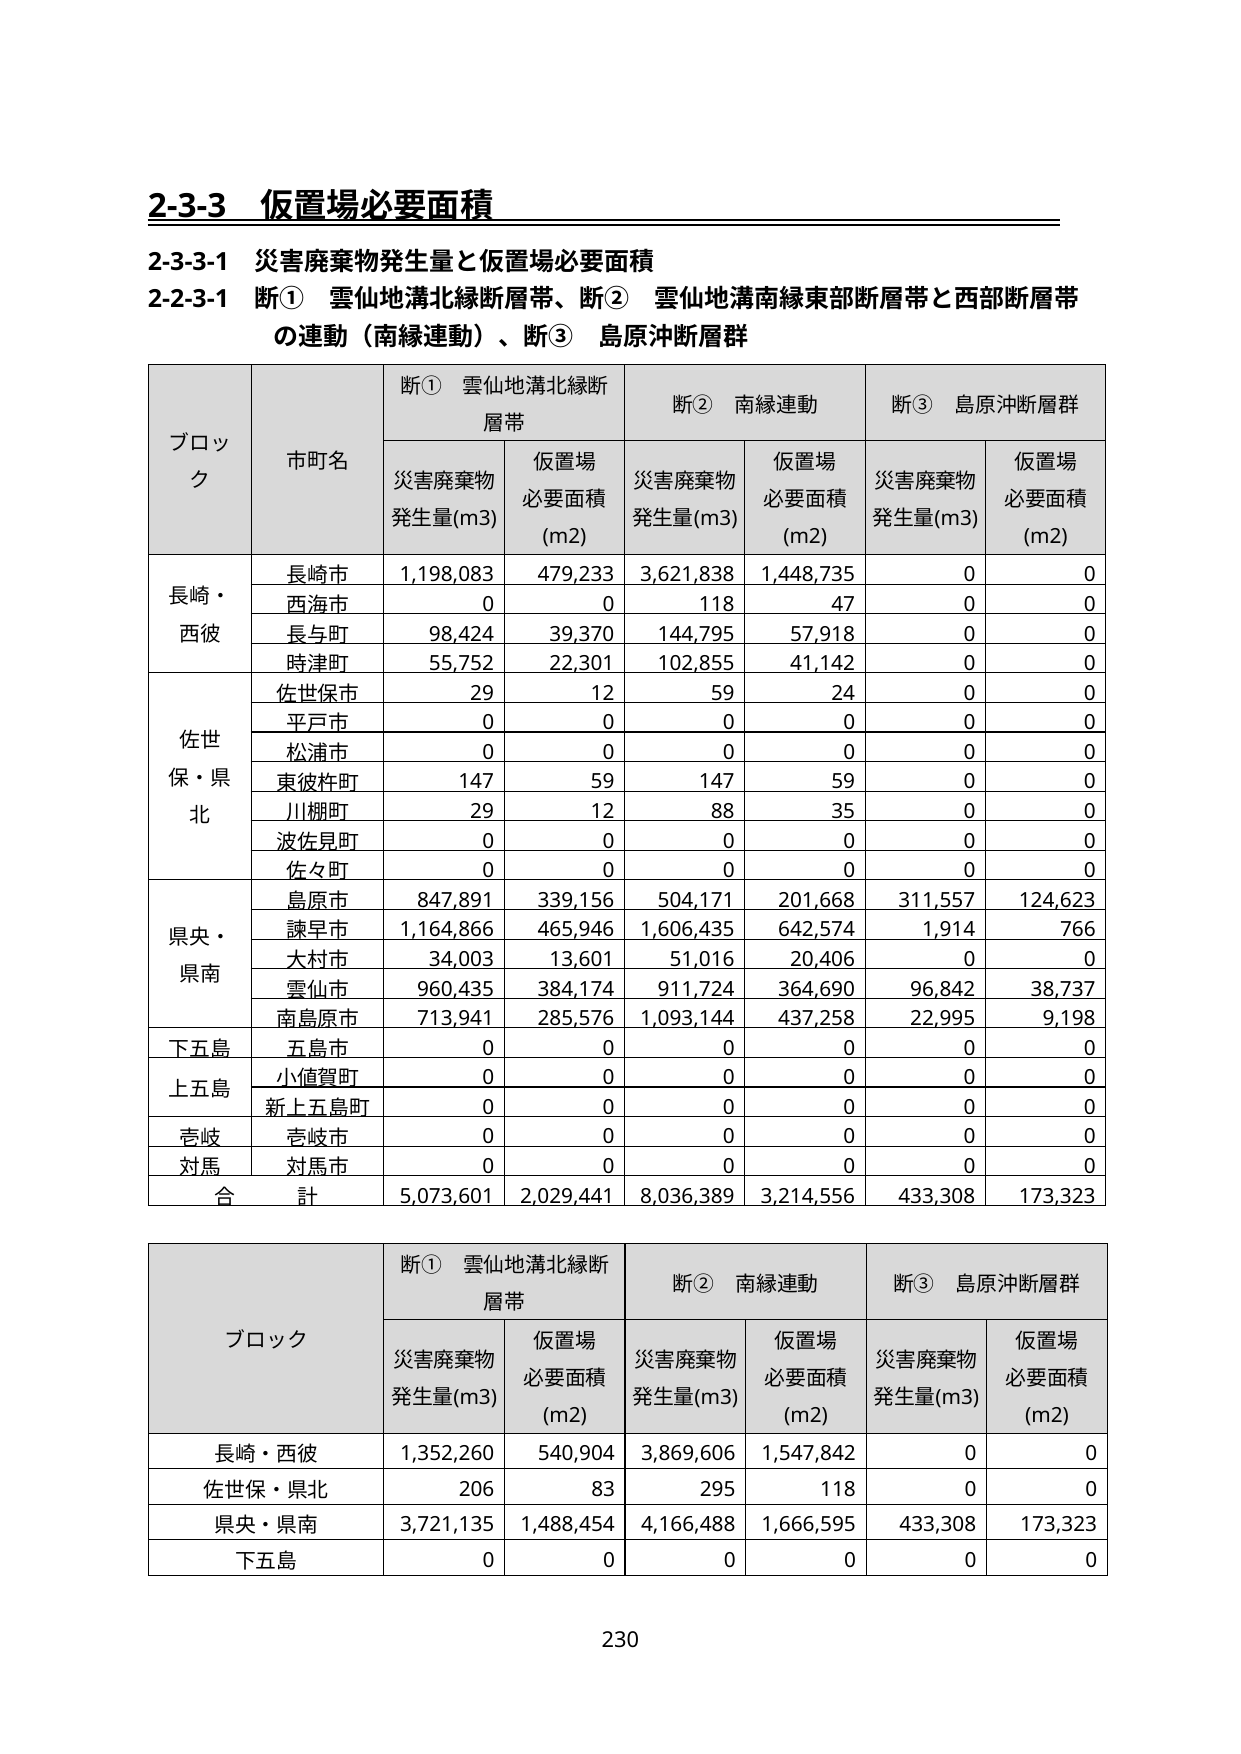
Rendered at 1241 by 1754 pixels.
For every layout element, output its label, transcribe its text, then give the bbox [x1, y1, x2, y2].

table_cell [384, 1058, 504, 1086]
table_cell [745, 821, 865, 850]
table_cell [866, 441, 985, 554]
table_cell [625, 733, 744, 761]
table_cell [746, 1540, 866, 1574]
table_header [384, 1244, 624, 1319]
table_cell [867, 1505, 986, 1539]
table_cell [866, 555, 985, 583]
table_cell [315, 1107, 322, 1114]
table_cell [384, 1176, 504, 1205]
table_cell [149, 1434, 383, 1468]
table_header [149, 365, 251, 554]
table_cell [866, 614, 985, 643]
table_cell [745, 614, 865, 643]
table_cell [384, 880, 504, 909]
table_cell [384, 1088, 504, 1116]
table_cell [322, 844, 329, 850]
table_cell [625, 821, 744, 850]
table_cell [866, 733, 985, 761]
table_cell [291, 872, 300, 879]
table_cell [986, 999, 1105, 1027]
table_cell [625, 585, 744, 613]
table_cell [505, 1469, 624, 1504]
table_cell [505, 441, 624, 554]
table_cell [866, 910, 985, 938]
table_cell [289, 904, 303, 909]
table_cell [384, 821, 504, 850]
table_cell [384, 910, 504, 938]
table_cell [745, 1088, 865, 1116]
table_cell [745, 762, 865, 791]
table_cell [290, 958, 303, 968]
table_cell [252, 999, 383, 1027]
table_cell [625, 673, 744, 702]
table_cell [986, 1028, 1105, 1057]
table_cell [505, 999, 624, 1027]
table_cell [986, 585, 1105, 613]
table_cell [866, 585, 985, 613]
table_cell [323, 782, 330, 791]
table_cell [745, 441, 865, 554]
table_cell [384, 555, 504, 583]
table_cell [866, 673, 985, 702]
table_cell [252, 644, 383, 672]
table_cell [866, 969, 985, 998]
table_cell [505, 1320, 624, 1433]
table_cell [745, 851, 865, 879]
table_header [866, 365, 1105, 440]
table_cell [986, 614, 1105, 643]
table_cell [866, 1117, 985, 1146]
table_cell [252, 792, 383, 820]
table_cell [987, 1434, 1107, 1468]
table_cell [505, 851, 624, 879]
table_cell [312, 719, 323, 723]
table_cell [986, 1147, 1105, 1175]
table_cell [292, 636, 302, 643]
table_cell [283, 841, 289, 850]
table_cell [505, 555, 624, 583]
subtitle 2-3-3 仮置場必要面積 [148, 166, 1093, 241]
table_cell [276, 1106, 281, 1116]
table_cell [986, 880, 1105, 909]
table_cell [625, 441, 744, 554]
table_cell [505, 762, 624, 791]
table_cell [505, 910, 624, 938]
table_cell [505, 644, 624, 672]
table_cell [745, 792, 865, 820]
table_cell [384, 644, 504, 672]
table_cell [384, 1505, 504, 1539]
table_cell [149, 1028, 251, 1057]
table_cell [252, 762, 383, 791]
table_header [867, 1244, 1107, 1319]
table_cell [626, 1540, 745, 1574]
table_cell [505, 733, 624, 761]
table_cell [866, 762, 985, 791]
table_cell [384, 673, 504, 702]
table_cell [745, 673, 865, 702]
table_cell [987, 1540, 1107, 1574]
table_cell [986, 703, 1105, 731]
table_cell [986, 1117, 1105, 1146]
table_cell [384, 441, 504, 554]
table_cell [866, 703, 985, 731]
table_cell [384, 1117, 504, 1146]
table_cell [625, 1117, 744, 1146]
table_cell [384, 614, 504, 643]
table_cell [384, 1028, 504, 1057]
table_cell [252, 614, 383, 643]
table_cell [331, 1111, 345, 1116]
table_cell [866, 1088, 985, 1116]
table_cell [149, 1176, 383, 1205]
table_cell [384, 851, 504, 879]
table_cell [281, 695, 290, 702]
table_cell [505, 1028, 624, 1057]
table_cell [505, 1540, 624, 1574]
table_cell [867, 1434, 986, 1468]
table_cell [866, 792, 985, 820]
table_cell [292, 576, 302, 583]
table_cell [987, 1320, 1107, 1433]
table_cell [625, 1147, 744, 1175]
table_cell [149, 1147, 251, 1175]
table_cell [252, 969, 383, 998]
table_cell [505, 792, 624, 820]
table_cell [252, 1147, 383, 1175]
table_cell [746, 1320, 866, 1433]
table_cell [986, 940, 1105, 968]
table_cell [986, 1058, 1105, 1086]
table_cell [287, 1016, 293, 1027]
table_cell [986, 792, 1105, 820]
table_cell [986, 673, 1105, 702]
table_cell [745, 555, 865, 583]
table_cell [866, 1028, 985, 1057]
subtitle 2-3-3-1 災害廃棄物発生量と仮置場必要面積 [148, 241, 1093, 278]
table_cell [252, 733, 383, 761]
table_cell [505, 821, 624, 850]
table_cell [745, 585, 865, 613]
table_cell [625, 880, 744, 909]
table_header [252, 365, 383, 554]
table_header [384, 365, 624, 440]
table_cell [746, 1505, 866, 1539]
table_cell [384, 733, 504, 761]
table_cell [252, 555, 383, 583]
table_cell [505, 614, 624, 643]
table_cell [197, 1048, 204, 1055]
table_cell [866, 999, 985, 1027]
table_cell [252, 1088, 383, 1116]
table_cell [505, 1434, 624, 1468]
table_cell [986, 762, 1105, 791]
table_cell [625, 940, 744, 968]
subtitle 2-2-3-1 断① 雲仙地溝北縁断層帯、断② 雲仙地溝南縁東部断層帯と西部断層帯の連動（南縁連動）、断③ 島原沖断層群 [148, 278, 1093, 353]
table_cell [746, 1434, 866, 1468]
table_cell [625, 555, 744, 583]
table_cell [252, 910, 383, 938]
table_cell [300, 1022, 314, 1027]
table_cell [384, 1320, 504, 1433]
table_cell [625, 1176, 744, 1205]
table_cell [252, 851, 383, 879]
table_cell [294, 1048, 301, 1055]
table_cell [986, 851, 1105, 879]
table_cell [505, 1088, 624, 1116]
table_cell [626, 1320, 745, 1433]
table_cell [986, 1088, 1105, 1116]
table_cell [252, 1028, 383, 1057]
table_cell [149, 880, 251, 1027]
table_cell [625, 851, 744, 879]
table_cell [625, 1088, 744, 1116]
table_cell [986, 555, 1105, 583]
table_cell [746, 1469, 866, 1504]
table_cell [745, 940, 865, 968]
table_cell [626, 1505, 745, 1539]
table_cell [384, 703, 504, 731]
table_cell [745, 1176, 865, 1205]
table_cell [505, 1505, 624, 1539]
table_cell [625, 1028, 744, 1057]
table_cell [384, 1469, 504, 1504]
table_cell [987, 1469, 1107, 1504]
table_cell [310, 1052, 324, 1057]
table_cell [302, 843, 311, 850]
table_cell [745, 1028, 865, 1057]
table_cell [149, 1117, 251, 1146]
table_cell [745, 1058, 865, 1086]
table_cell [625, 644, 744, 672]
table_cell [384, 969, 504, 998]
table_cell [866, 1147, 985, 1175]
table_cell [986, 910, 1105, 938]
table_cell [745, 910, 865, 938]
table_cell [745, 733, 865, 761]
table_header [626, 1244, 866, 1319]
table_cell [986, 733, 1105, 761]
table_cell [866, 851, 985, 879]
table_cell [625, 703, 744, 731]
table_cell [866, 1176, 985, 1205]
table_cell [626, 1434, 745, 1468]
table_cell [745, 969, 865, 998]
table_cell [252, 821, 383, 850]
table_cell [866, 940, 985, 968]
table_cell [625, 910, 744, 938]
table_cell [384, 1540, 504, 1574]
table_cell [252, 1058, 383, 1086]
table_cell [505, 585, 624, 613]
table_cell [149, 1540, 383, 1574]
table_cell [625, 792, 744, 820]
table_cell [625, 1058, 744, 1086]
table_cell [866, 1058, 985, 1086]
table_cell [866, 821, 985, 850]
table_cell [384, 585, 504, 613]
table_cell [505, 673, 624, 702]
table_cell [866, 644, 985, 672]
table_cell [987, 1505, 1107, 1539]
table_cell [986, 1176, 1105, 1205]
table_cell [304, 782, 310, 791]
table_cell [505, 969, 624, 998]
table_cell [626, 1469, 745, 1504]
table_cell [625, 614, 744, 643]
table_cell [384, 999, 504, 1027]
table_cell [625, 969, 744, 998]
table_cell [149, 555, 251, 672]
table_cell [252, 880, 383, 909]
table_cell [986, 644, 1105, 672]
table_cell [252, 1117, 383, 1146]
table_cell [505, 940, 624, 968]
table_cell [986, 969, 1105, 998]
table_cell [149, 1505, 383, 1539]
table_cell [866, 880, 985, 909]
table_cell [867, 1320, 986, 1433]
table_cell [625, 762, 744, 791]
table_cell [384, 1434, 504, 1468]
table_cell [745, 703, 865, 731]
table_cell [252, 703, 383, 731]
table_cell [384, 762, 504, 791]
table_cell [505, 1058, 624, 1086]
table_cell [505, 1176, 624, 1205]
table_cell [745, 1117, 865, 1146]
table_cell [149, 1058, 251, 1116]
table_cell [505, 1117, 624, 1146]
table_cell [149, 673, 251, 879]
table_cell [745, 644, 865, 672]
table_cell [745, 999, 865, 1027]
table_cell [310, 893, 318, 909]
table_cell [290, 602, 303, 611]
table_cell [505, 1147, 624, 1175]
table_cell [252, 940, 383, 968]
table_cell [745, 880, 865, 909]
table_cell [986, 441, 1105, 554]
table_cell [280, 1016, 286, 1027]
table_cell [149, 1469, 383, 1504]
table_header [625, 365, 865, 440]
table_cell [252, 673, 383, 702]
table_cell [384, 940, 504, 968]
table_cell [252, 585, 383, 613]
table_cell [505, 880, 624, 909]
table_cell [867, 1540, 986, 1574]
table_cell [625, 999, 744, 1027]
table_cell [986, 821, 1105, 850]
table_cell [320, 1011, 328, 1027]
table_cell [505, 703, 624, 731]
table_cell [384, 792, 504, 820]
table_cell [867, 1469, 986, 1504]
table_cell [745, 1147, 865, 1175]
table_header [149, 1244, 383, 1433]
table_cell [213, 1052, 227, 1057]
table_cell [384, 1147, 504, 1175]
